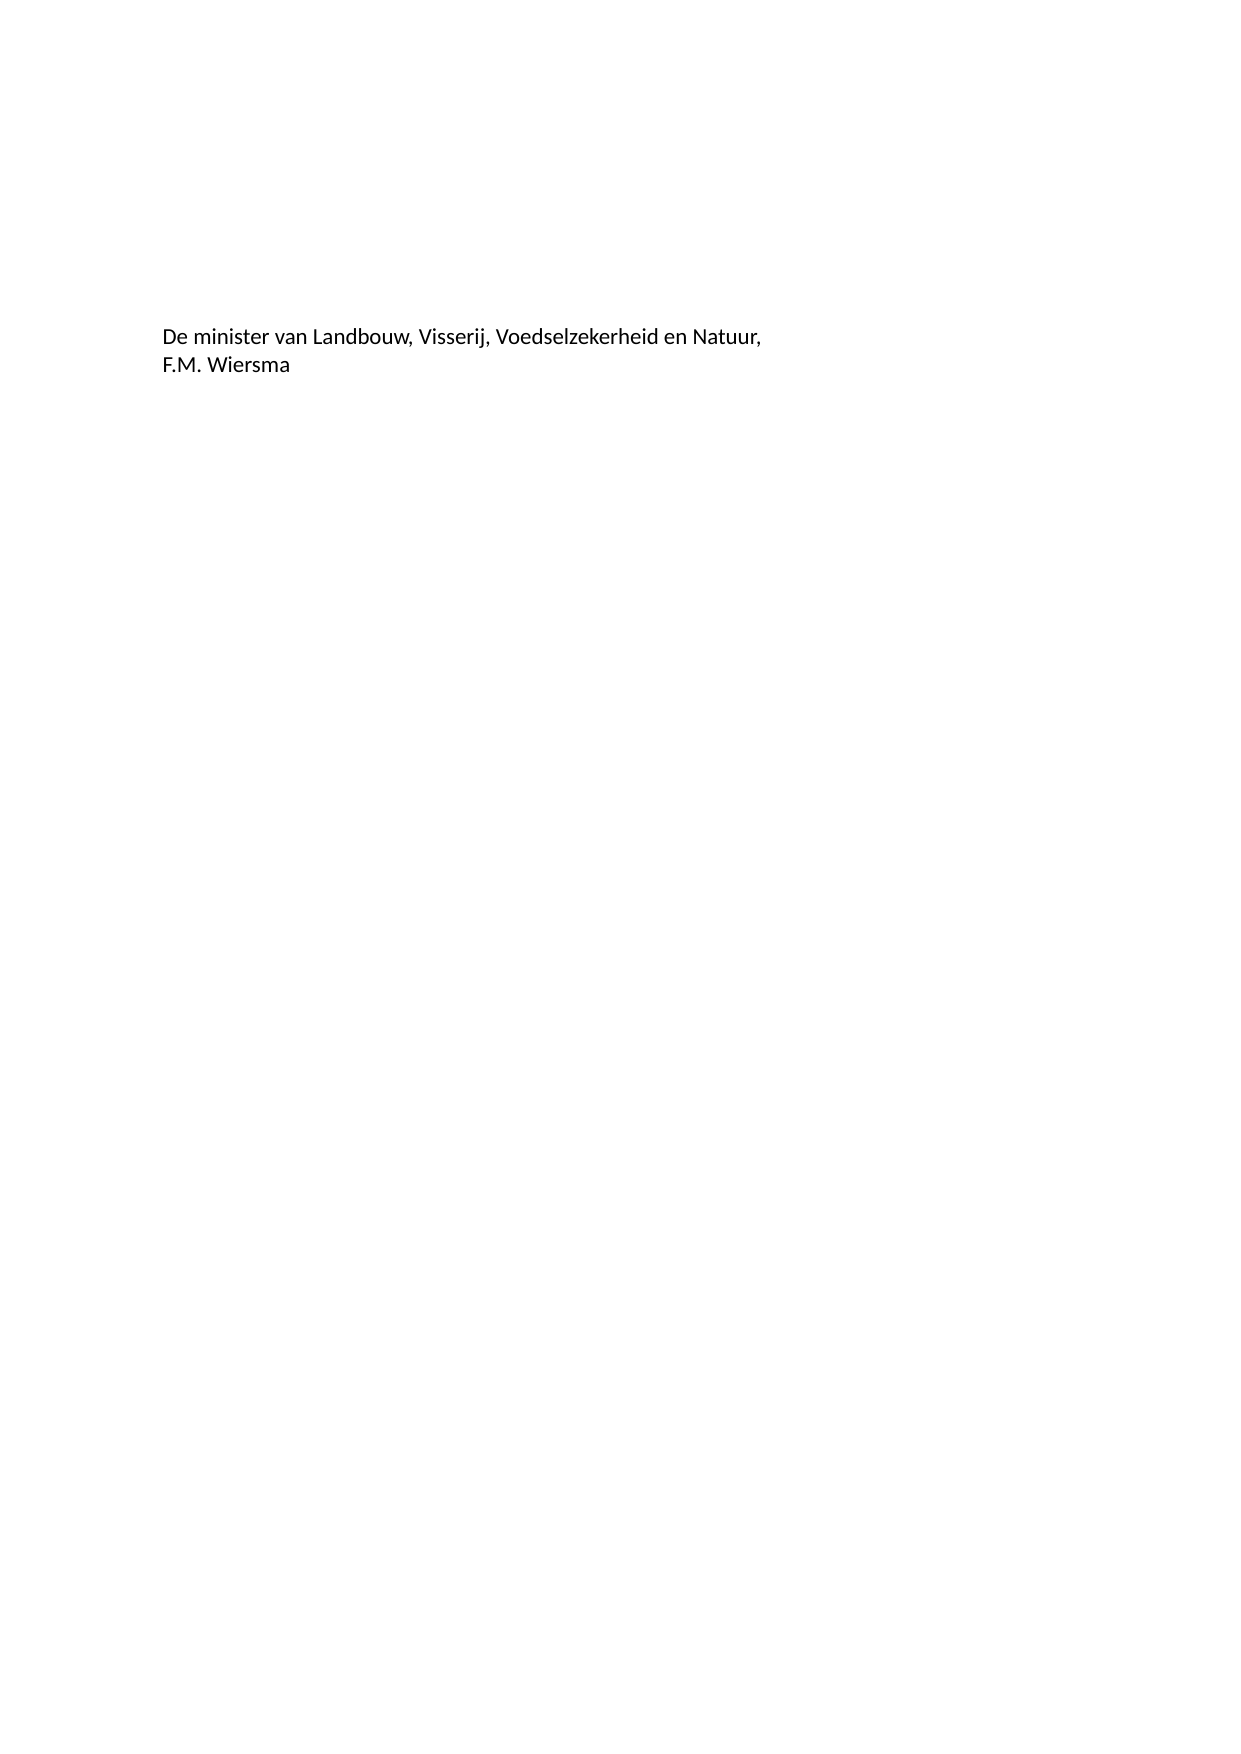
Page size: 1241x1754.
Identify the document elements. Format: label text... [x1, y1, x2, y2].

text De minister van Landbouw, Visserij, Voedselzekerheid en Natuur, [162, 322, 947, 350]
text F.M. Wiersma [162, 350, 947, 378]
